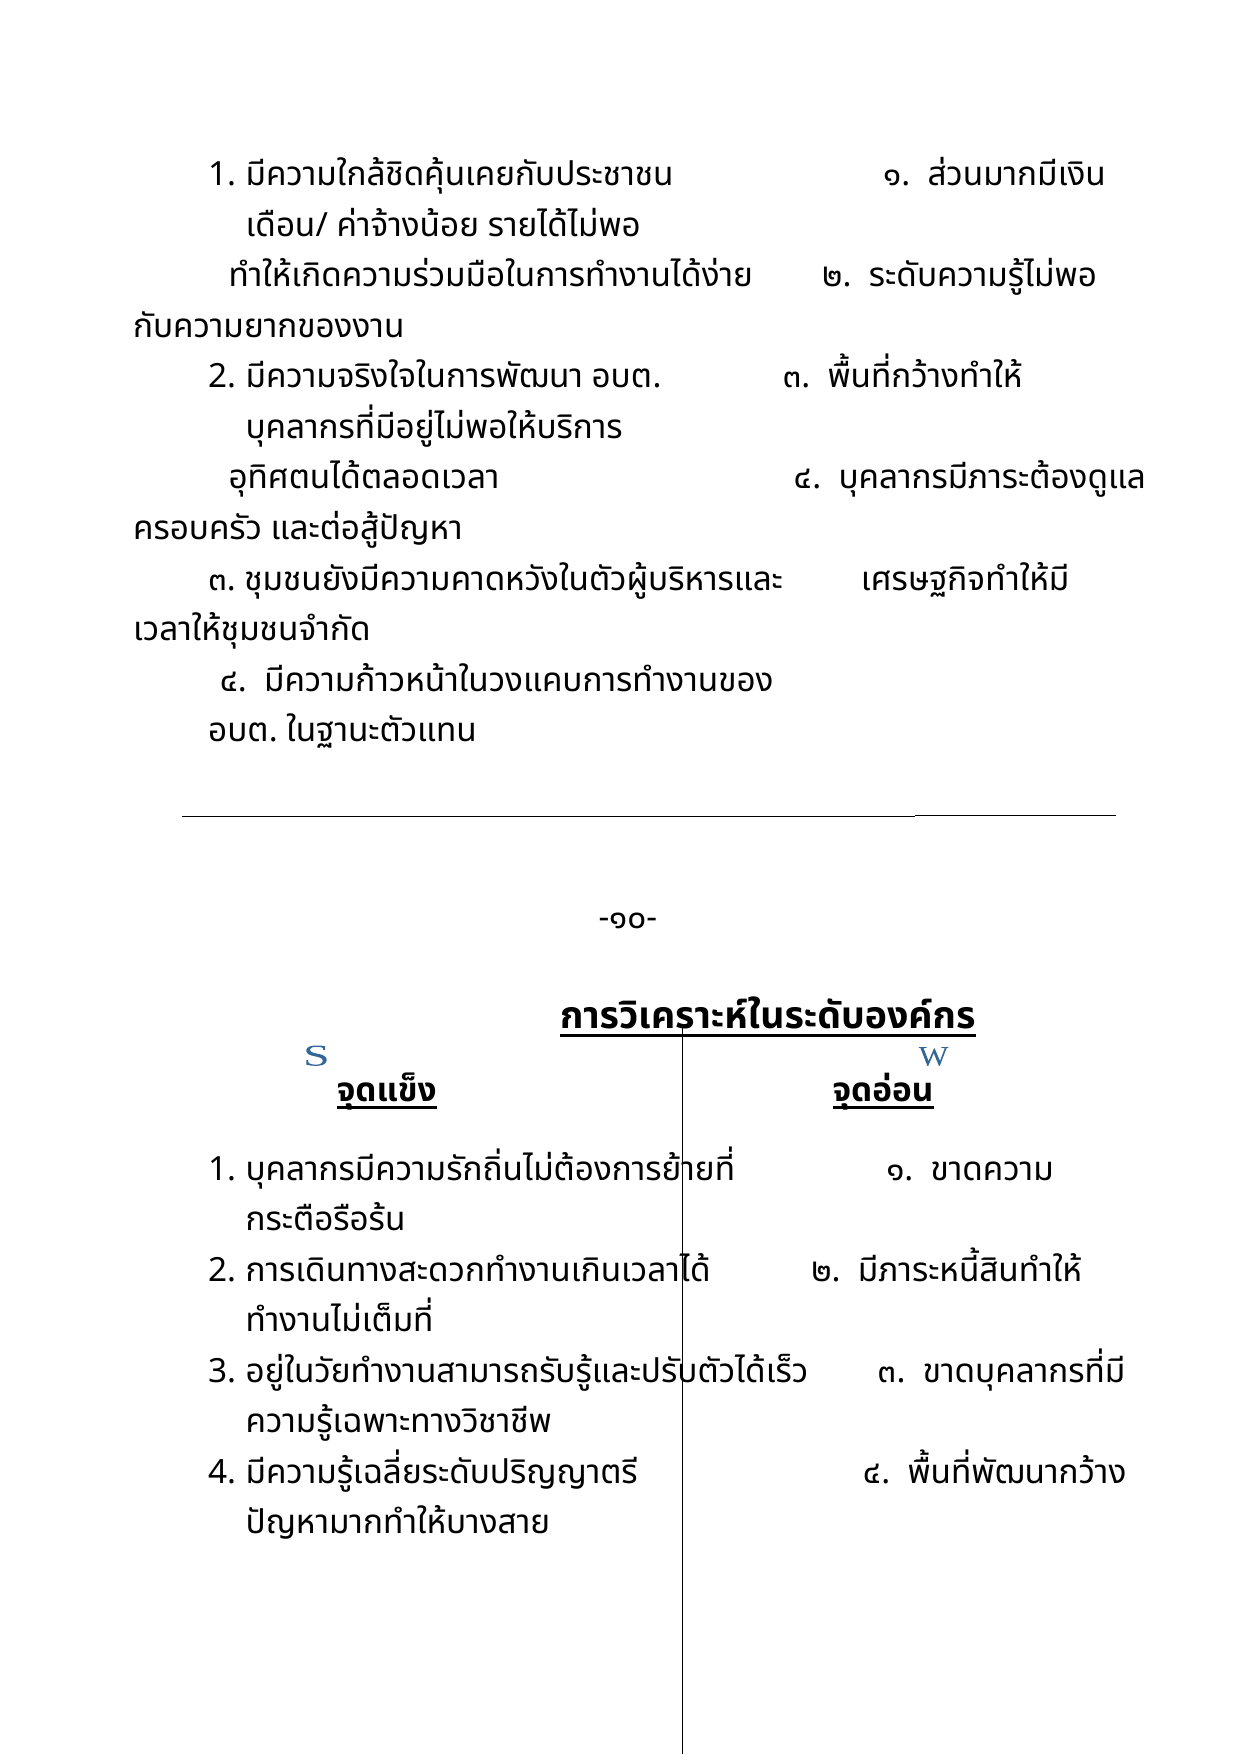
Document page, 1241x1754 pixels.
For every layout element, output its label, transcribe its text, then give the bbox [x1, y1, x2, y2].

list บุคลากรมีความรักถิ่นไม่ต้องการย้ายที่ ๑. ขาดความกระตือรือร้น [683, 1145, 1122, 1246]
text การวิเคราะห์ในระดับองค์กร [358, 989, 1122, 1046]
text ทำให้เกิดความร่วมมือในการทำงานได้ง่าย ๒. ระดับความรู้ไม่พอกับความยากของงาน [133, 251, 1122, 352]
list มีความจริงใจในการพัฒนา อบต. ๓. พื้นที่กว้างทำให้บุคลากรที่มีอยู่ไม่พอให้บริการ [208, 352, 1122, 453]
list มีความใกล้ชิดคุ้นเคยกับประชาชน ๑. ส่วนมากมีเงินเดือน/ ค่าจ้างน้อย รายได้ไม่พอ [208, 150, 1122, 251]
text จุดแข็ง จุดอ่อน [133, 1046, 682, 1117]
text -๑๐- [133, 893, 1122, 943]
list มีความรู้เฉลี่ยระดับปริญญาตรี ๔. พื้นที่พัฒนากว้าง ปัญหามากทำให้บางสาย [208, 1448, 682, 1549]
text ๓. ชุมชนยังมีความคาดหวังในตัวผู้บริหารและ เศรษฐกิจทำให้มีเวลาให้ชุมชนจำกัด [133, 554, 1122, 655]
list การเดินทางสะดวกทำงานเกินเวลาได้ ๒. มีภาระหนี้สินทำให้ทำงานไม่เต็มที่ [683, 1246, 1122, 1347]
text อุทิศตนได้ตลอดเวลา ๔. บุคลากรมีภาระต้องดูแลครอบครัว และต่อสู้ปัญหา [133, 453, 1196, 554]
text ๔. มีความก้าวหน้าในวงแคบการทำงานของ [133, 655, 1122, 706]
list มีความรู้เฉลี่ยระดับปริญญาตรี ๔. พื้นที่พัฒนากว้าง ปัญหามากทำให้บางสาย [683, 1448, 1167, 1549]
text จุดแข็ง จุดอ่อน [683, 1046, 1122, 1117]
list อยู่ในวัยทำงานสามารถรับรู้และปรับตัวได้เร็ว ๓. ขาดบุคลากรที่มีความรู้เฉพาะทางวิชาชีพ [683, 1347, 1181, 1448]
list อยู่ในวัยทำงานสามารถรับรู้และปรับตัวได้เร็ว ๓. ขาดบุคลากรที่มีความรู้เฉพาะทางวิชาชีพ [208, 1347, 682, 1448]
text อบต. ในฐานะตัวแทน [133, 706, 1122, 757]
list บุคลากรมีความรักถิ่นไม่ต้องการย้ายที่ ๑. ขาดความกระตือรือร้น [208, 1145, 682, 1246]
list การเดินทางสะดวกทำงานเกินเวลาได้ ๒. มีภาระหนี้สินทำให้ทำงานไม่เต็มที่ [208, 1246, 682, 1347]
